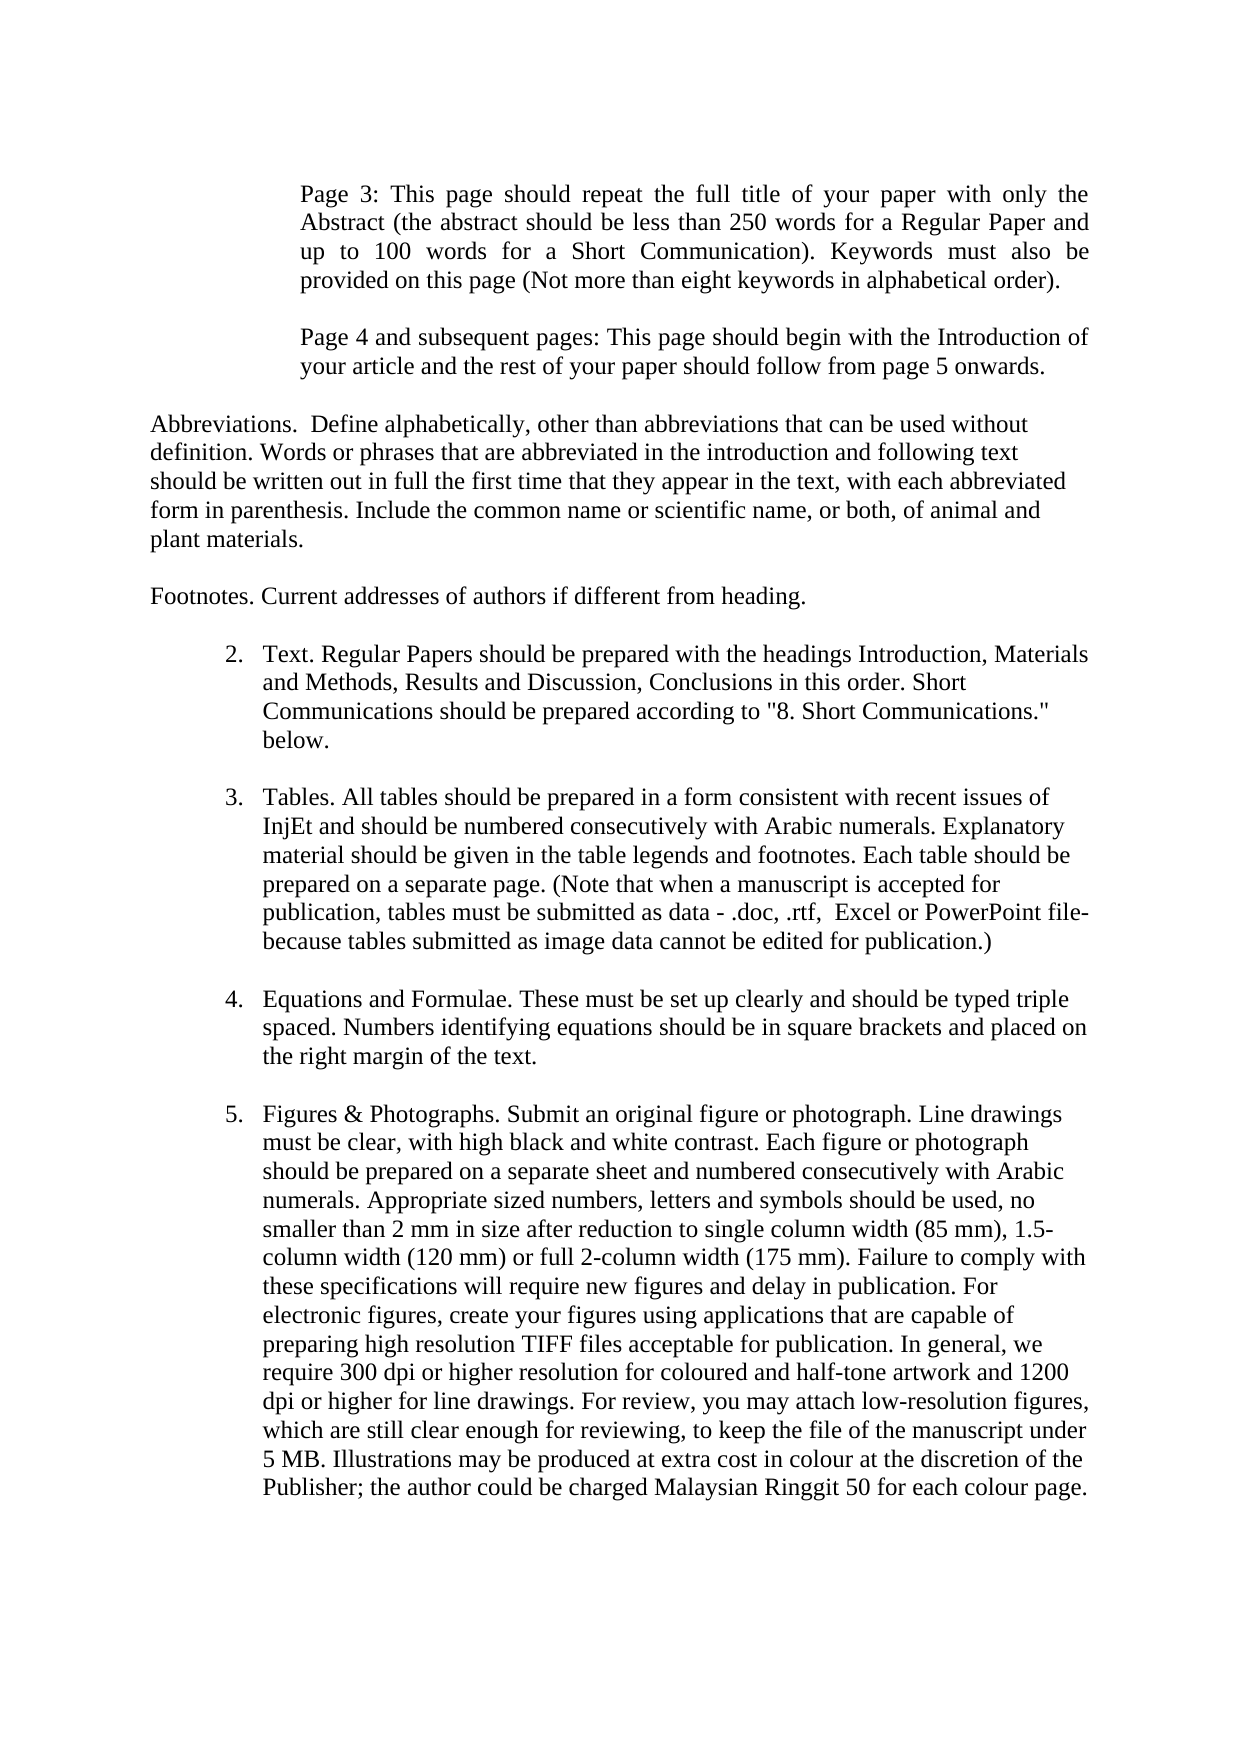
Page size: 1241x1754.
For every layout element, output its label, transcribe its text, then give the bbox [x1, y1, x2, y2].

text Page 4 and subsequent pages: This page should begin with the Introduction of your article and the rest of your paper should follow from page 5 onwards. [300, 322, 1090, 380]
list Equations and Formulae. These must be set up clearly and should be typed triple spaced. Numbers identifying equations should be in square brackets and placed on the right margin of the text. [225, 984, 1090, 1070]
list Tables. All tables should be prepared in a form consistent with recent issues of InjEt and should be numbered consecutively with Arabic numerals. Explanatory material should be given in the table legends and footnotes. Each table should be prepared on a separate page. (Note that when a manuscript is accepted for publication, tables must be submitted as data - .doc, .rtf, Excel or PowerPoint file- because tables submitted as image data cannot be edited for publication.) [225, 782, 1090, 955]
list Figures & Photographs. Submit an original figure or photograph. Line drawings must be clear, with high black and white contrast. Each figure or photograph should be prepared on a separate sheet and numbered consecutively with Arabic numerals. Appropriate sized numbers, letters and symbols should be used, no smaller than 2 mm in size after reduction to single column width (85 mm), 1.5-column width (120 mm) or full 2-column width (175 mm). Failure to comply with these specifications will require new figures and delay in publication. For electronic figures, create your figures using applications that are capable of preparing high resolution TIFF files acceptable for publication. In general, we require 300 dpi or higher resolution for coloured and half-tone artwork and 1200 dpi or higher for line drawings. For review, you may attach low-resolution figures, which are still clear enough for reviewing, to keep the file of the manuscript under 5 MB. Illustrations may be produced at extra cost in colour at the discretion of the Publisher; the author could be charged Malaysian Ringgit 50 for each colour page. [225, 1099, 1090, 1501]
list Text. Regular Papers should be prepared with the headings Introduction, Materials and Methods, Results and Discussion, Conclusions in this order. Short Communications should be prepared according to "8. Short Communications." below. [225, 639, 1090, 754]
text Abbreviations. Define alphabetically, other than abbreviations that can be used without definition. Words or phrases that are abbreviated in the introduction and following text should be written out in full the first time that they appear in the text, with each abbreviated form in parenthesis. Include the common name or scientific name, or both, of animal and plant materials. [150, 409, 1090, 552]
text Page 3: This page should repeat the full title of your paper with only the Abstract (the abstract should be less than 250 words for a Regular Paper and up to 100 words for a Short Communication). Keywords must also be provided on this page (Not more than eight keywords in alphabetical order). [300, 179, 1090, 294]
text Footnotes. Current addresses of authors if different from heading. [150, 581, 1090, 610]
